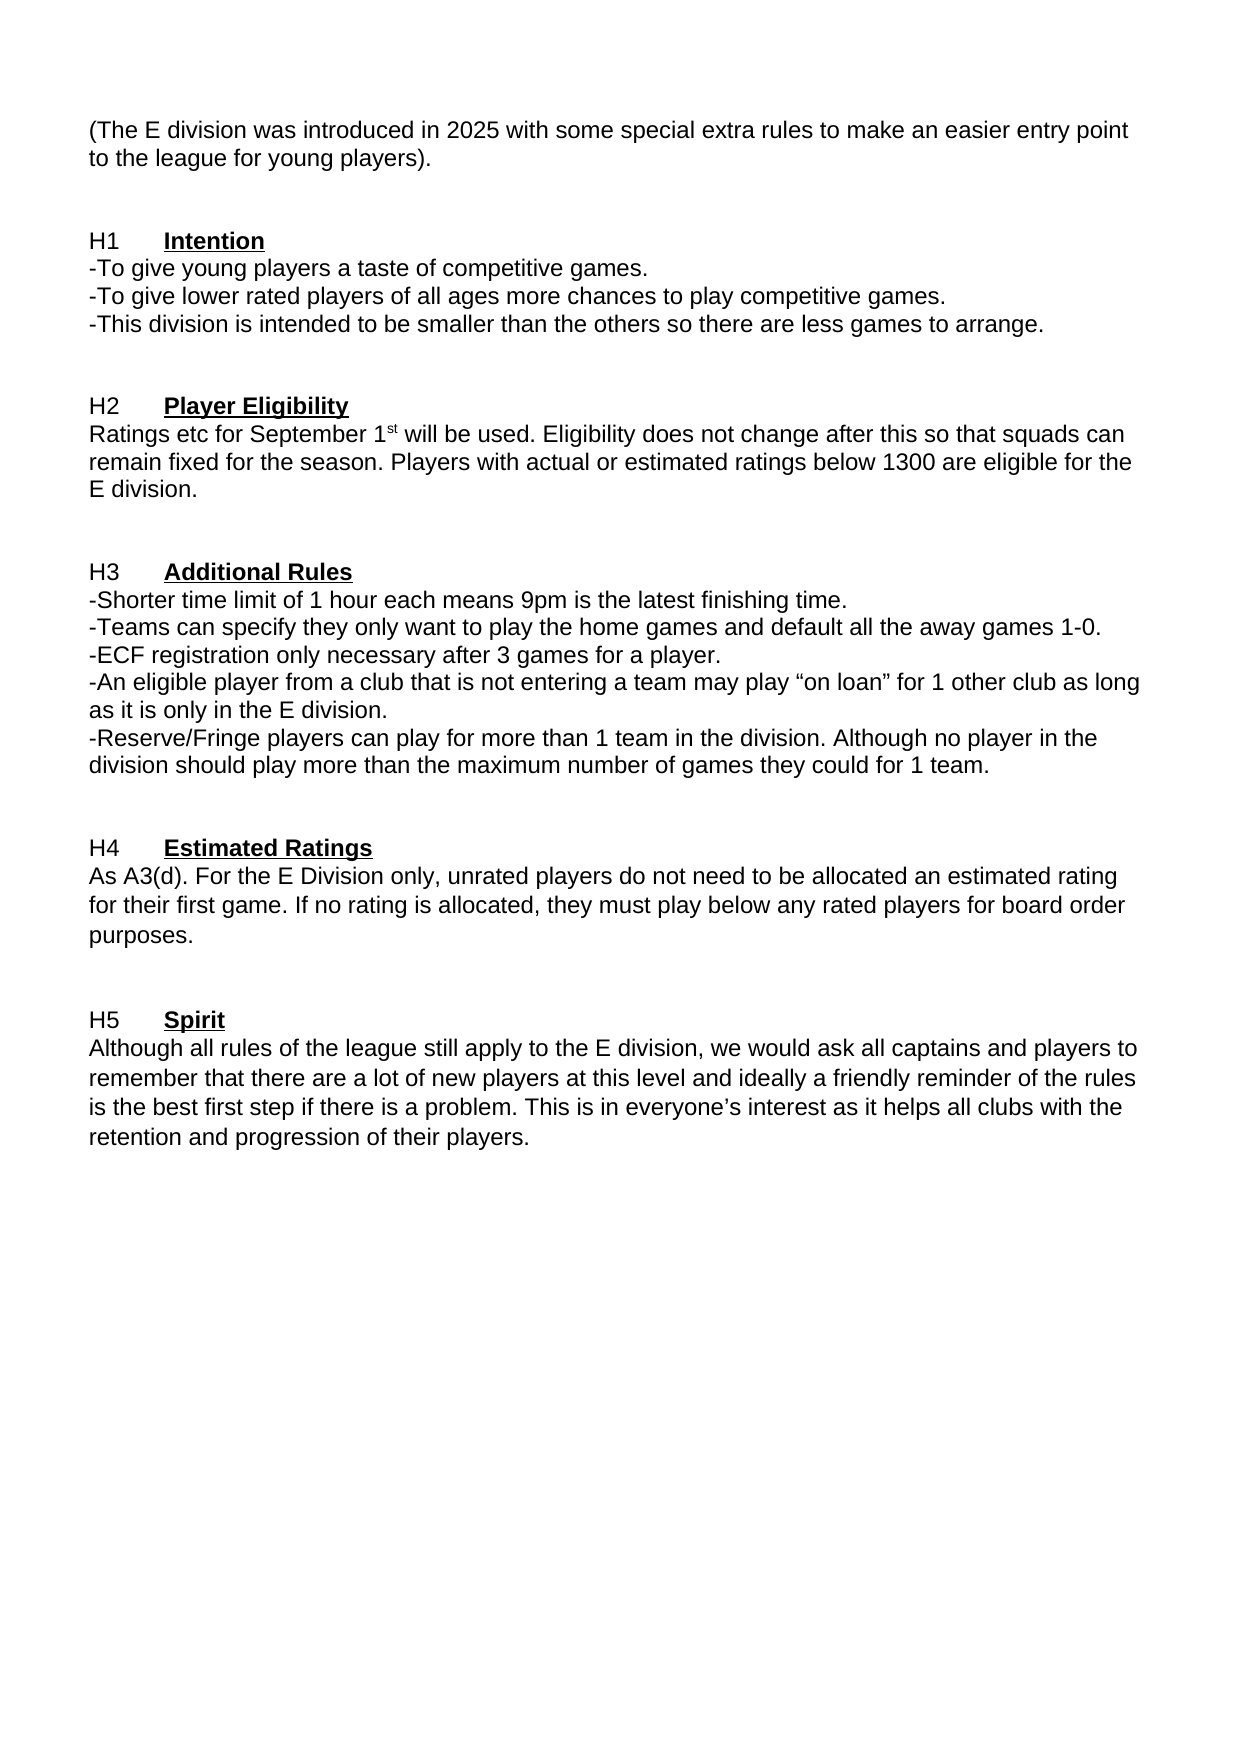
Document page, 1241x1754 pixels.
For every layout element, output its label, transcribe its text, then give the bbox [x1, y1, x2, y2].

text -To give young players a taste of competitive games. [89, 254, 1152, 282]
text Although all rules of the league still apply to the E division, we would ask all captains and players to remember that there are a lot of new players at this level and ideally a friendly reminder of the rules is the best first step if there is a problem. This is in everyone’s interest as it helps all clubs with the retention and progression of their players. [89, 1034, 1152, 1151]
text Ratings etc for September 1st will be used. Eligibility does not change after this so that squads can remain fixed for the season. Players with actual or estimated ratings below 1300 are eligible for the E division. [89, 420, 1152, 503]
text (The E division was introduced in 2025 with some special extra rules to make an easier entry point to the league for young players). [89, 116, 1152, 171]
text H2 Player Eligibility [89, 392, 1152, 420]
text H1 Intention [89, 227, 1152, 254]
text H5 Spirit [89, 1006, 1152, 1034]
text As A3(d). For the E Division only, unrated players do not need to be allocated an estimated rating for their first game. If no rating is allocated, they must play below any rated players for board order purposes. [89, 862, 1152, 949]
text -Teams can specify they only want to play the home games and default all the away games 1-0. [89, 613, 1152, 641]
text -To give lower rated players of all ages more chances to play competitive games. [89, 282, 1152, 309]
text -This division is intended to be smaller than the others so there are less games to arrange. [89, 309, 1152, 337]
text H3 Additional Rules [89, 558, 1152, 586]
text H4 Estimated Ratings [89, 834, 1152, 862]
text -ECF registration only necessary after 3 games for a player. [89, 641, 1152, 668]
text -An eligible player from a club that is not entering a team may play “on loan” for 1 other club as long as it is only in the E division. [89, 668, 1152, 723]
text -Reserve/Fringe players can play for more than 1 team in the division. Although no player in the division should play more than the maximum number of games they could for 1 team. [89, 723, 1152, 779]
text -Shorter time limit of 1 hour each means 9pm is the latest finishing time. [89, 586, 1152, 613]
